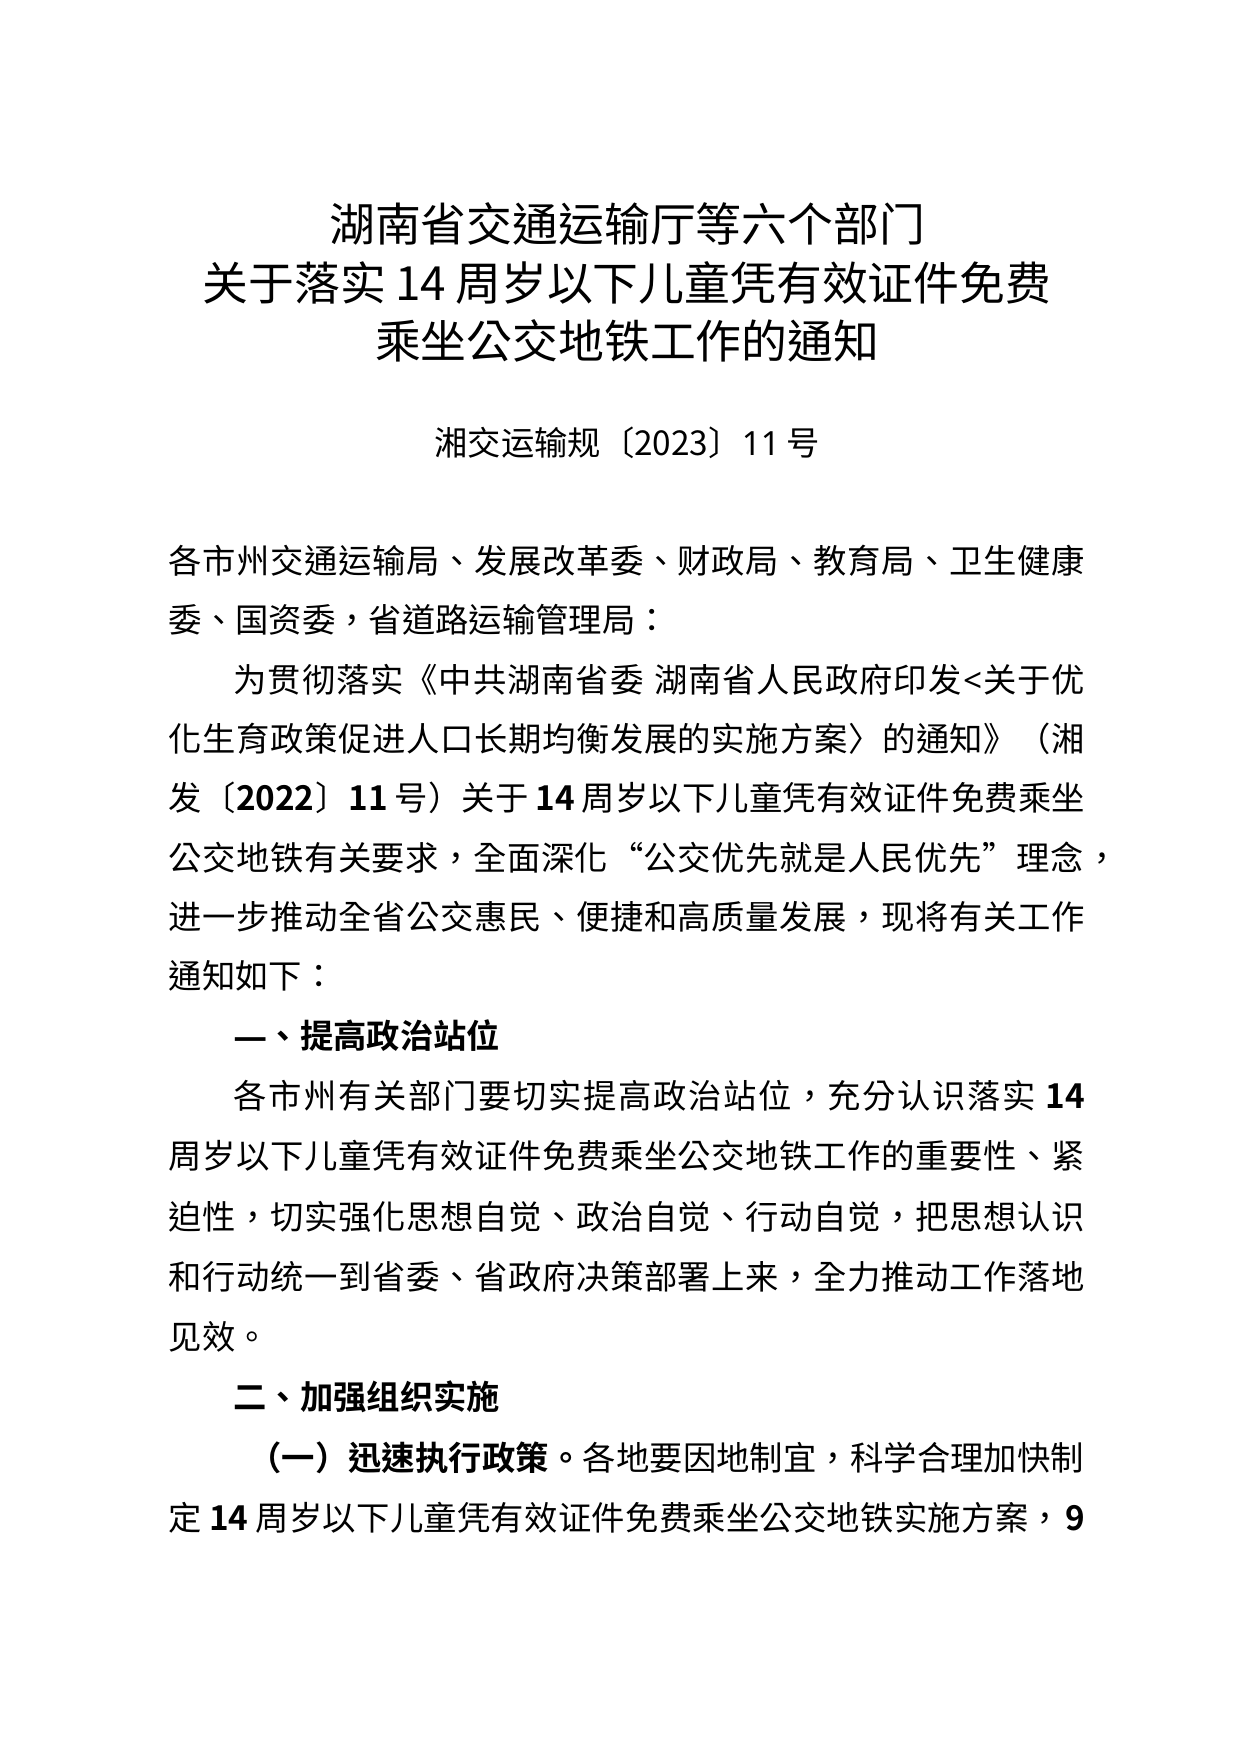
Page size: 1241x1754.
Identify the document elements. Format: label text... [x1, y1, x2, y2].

text 湖南省交通运输厅等六个部门 [169, 195, 1085, 253]
text 乘坐公交地铁工作的通知 [169, 312, 1085, 370]
text 二、加强组织实施 [169, 1362, 1085, 1422]
text 各市州交通运输局、发展改革委、财政局、教育局、卫生健康委、国资委，省道路运输管理局： [169, 526, 1085, 645]
text 关于落实14周岁以下儿童凭有效证件免费 [169, 253, 1085, 312]
text 各市州有关部门要切实提高政治站位，充分认识落实14周岁以下儿童凭有效证件免费乘坐公交地铁工作的重要性、紧迫性，切实强化思想自觉、政治自觉、行动自觉，把思想认识和行动统一到省委、省政府决策部署上来，全力推动工作落地见效。 [169, 1061, 1085, 1362]
text —、提高政治站位 [169, 1000, 1085, 1061]
text 为贯彻落实《中共湖南省委 湖南省人民政府印发<关于优化生育政策促进人口长期均衡发展的实施方案〉的通知》（湘发〔2022〕11号）关于14周岁以下儿童凭有效证件免费乘坐公交地铁有关要求，全面深化“公交优先就是人民优先”理念，进一步推动全省公交惠民、便捷和高质量发展，现将有关工作通知如下： [169, 645, 1085, 1000]
text 湘交运输规〔2023〕11号 [169, 408, 1085, 467]
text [169, 1422, 1085, 1542]
